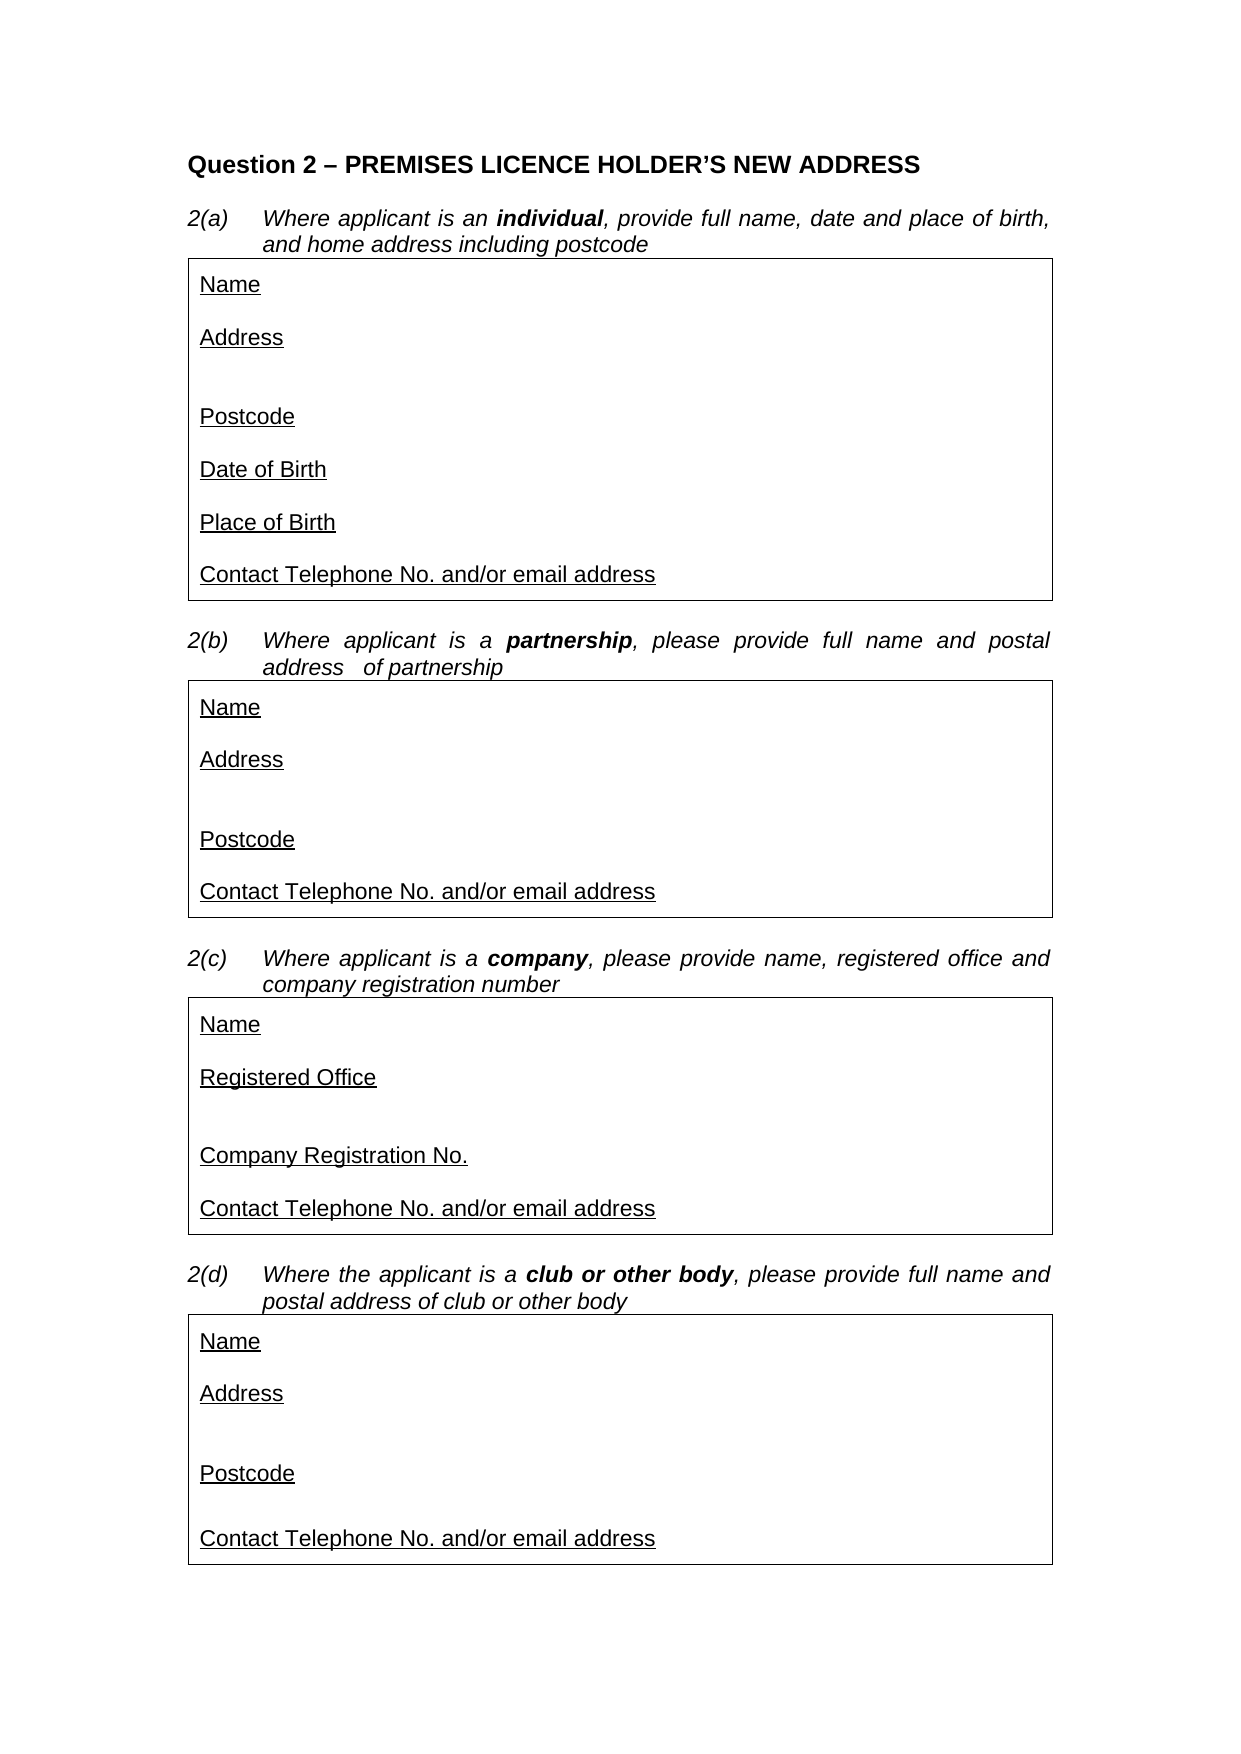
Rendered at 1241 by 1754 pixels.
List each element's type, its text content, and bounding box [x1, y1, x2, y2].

table_header Name Registered Office Company Registration No. Contact Telephone No. and/or email address [189, 998, 1052, 1234]
text 2(b) Where applicant is a partnership, please provide full name and postal address of partnership [187, 627, 1053, 680]
text 2(c) Where applicant is a company, please provide name, registered office and company registration number [187, 944, 1053, 997]
text 2(a) Where applicant is an individual, provide full name, date and place of birth, and home address including postcode [187, 205, 1053, 258]
table_header Name Address Postcode Date of Birth Place of Birth Contact Telephone No. and/or email address [189, 259, 1052, 600]
table_header Name Address Postcode Contact Telephone No. and/or email address [189, 681, 1052, 917]
text 2(d) Where the applicant is a club or other body, please provide full name and postal address of club or other body [187, 1261, 1053, 1314]
text Question 2 – PREMISES LICENCE HOLDER’S NEW ADDRESS [187, 150, 1053, 179]
table_header Name Address Postcode Contact Telephone No. and/or email address [189, 1315, 1052, 1563]
